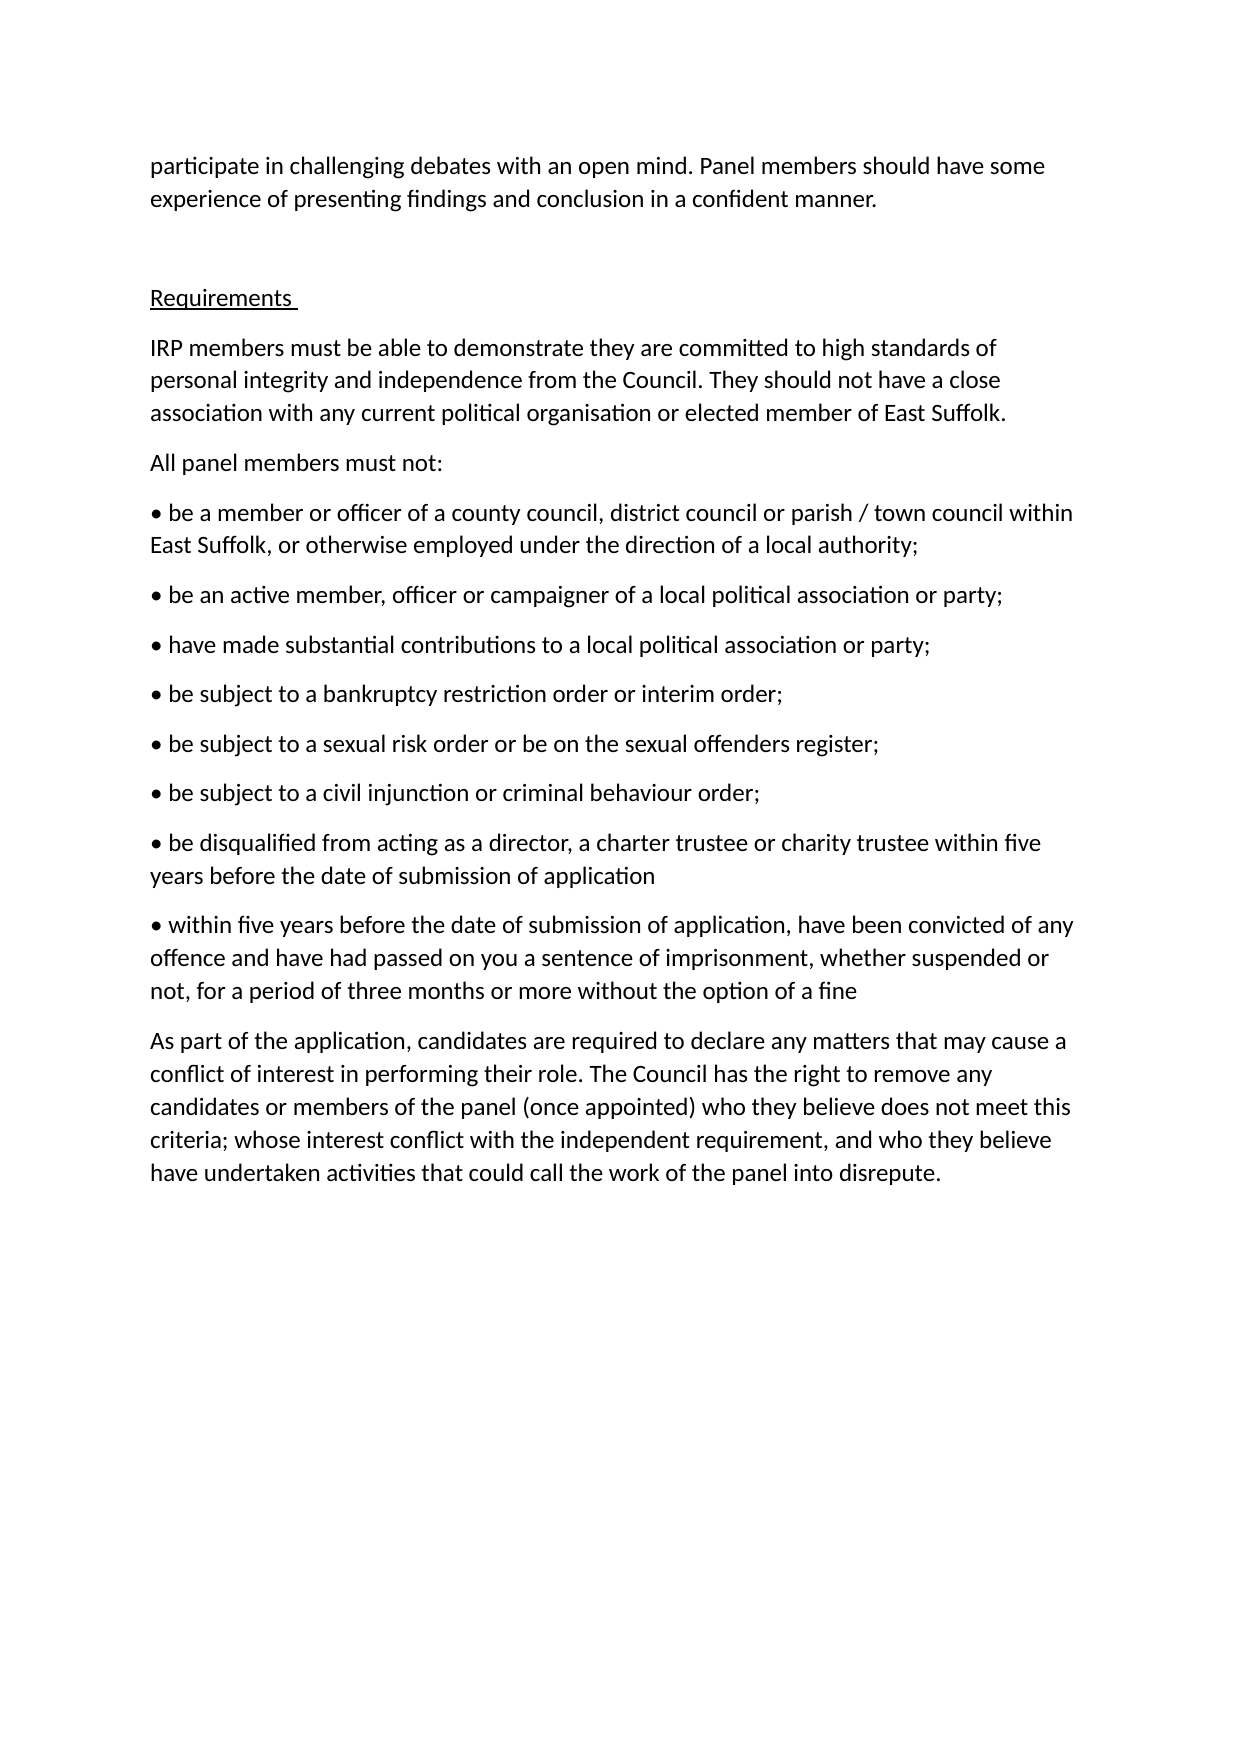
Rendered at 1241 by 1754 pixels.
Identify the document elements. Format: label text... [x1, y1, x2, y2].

text • be disqualified from acting as a director, a charter trustee or charity trustee within five years before the date of submission of application [150, 827, 1090, 891]
text • be an active member, officer or campaigner of a local political association or party; [150, 579, 1090, 610]
text • be subject to a bankruptcy restriction order or interim order; [150, 678, 1090, 709]
text • be a member or officer of a county council, district council or parish / town council within East Suffolk, or otherwise employed under the direction of a local authority; [150, 497, 1090, 560]
text • have made substantial contributions to a local political association or party; [150, 629, 1090, 659]
text • be subject to a sexual risk order or be on the sexual offenders register; [150, 728, 1090, 758]
text IRP members must be able to demonstrate they are committed to high standards of personal integrity and independence from the Council. They should not have a close association with any current political organisation or elected member of East Suffolk. [150, 332, 1090, 428]
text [150, 150, 1090, 213]
text Requirements [150, 282, 1090, 313]
text • be subject to a civil injunction or criminal behaviour order; [150, 777, 1090, 808]
text As part of the application, candidates are required to declare any matters that may cause a conflict of interest in performing their role. The Council has the right to remove any candidates or members of the panel (once appointed) who they believe does not meet this criteria; whose interest conflict with the independent requirement, and who they believe have undertaken activities that could call the work of the panel into disrepute. [150, 1025, 1090, 1187]
text • within five years before the date of submission of application, have been convicted of any offence and have had passed on you a sentence of imprisonment, whether suspended or not, for a period of three months or more without the option of a fine [150, 909, 1090, 1006]
text All panel members must not: [150, 447, 1090, 478]
